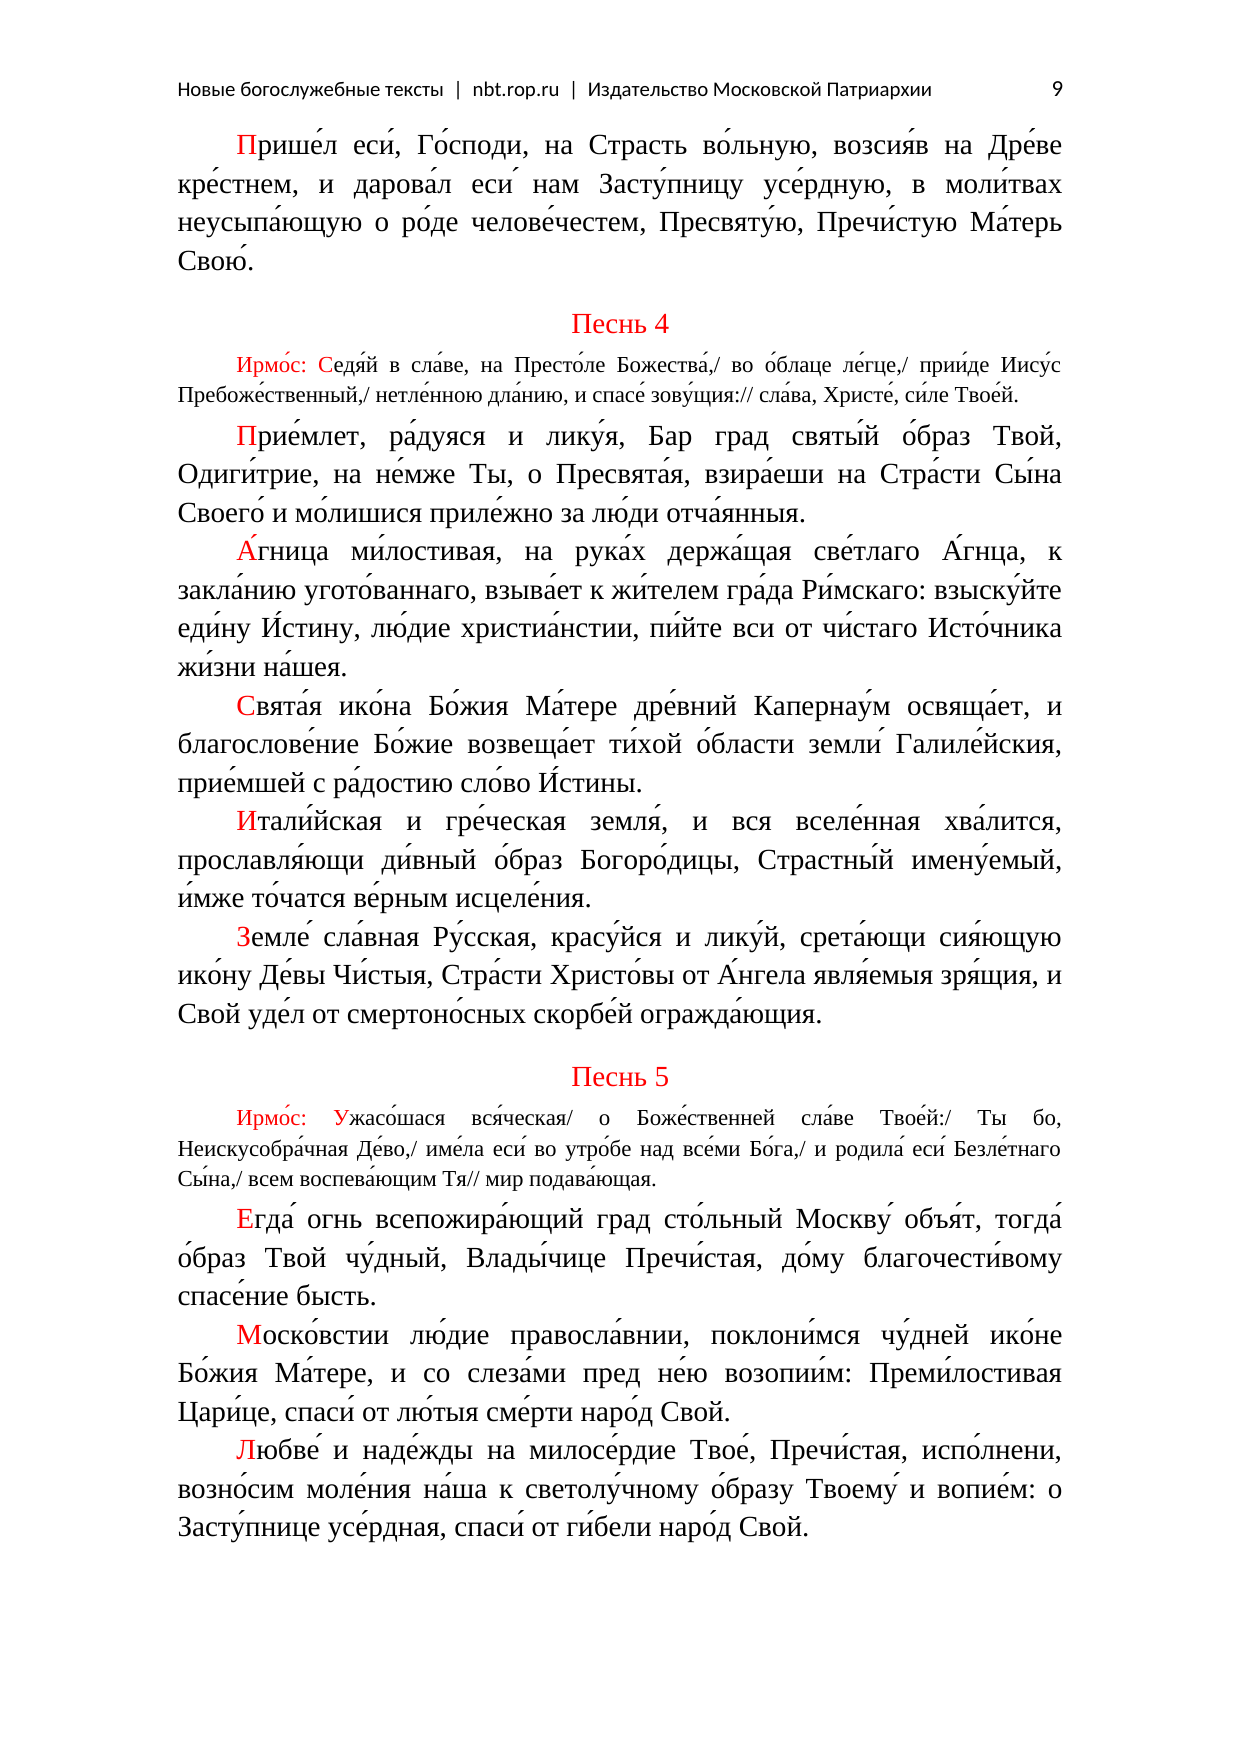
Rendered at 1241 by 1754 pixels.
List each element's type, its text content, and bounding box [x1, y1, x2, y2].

text Песнь 4 [177, 306, 1063, 340]
text Свята́я ико́на Бо́жия Ма́тере дре́вний Капернау́м освяща́ет, и благослове́ние Бо́жие возвеща́ет ти́хой о́бласти земли́ Галиле́йския, прие́мшей с ра́достию сло́во И́стины. [177, 688, 1063, 798]
text Ирмо́с: Ужасо́шася вся́ческая/ о Боже́ственней сла́ве Твое́й:/ Ты бо, Неискусобра́чная Де́во,/ име́ла еси́ во утро́бе над все́ми Бо́га,/ и родила́ еси́ Безле́тнаго Сы́на,/ всем воспева́ющим Тя// мир подава́ющая. [177, 1104, 1063, 1191]
text Итали́йская и гре́ческая земля́, и вся вселе́нная хва́лится, прославля́ющи ди́вный о́браз Богоро́дицы, Страстны́й имену́емый, и́мже то́чатся ве́рным исцеле́ния. [177, 803, 1063, 914]
text Любве́ и наде́жды на милосе́рдие Твое́, Пречи́стая, испо́лнени, возно́сим моле́ния на́ша к светолу́чному о́бразу Твоему́ и вопие́м: о Засту́пнице усе́рдная, спаси́ от ги́бели наро́д Свой. [177, 1432, 1063, 1543]
text А́гница ми́лостивая, на рука́х держа́щая све́тлаго А́гнца, к закла́нию угото́ваннаго, взыва́ет к жи́телем гра́да Ри́мскаго: взыску́йте еди́ну И́стину, лю́дие христиа́нстии, пи́йте вси от чи́стаго Исто́чника жи́зни на́шея. [177, 533, 1063, 683]
text Моско́встии лю́дие правосла́внии, поклони́мся чу́дней ико́не Бо́жия Ма́тере, и со слеза́ми пред не́ю возопии́м: Преми́лостивая Цари́це, спаси́ от лю́тыя сме́рти наро́д Свой. [177, 1317, 1063, 1427]
text Ирмо́с: Седя́й в сла́ве, на Престо́ле Божества́,/ во о́блаце ле́гце,/ прии́де Иису́с Пребоже́ственный,/ нетле́нною дла́нию, и спасе́ зову́щия:// сла́ва, Христе́, си́ле Твое́й. [177, 351, 1063, 408]
text Егда́ огнь всепожира́ющий град сто́льный Москву́ объя́т, тогда́ о́браз Твой чу́дный, Влады́чице Пречи́стая, до́му благочести́вому спасе́ние бысть. [177, 1201, 1063, 1312]
text Земле́ сла́вная Ру́сская, красу́йся и лику́й, срета́ющи сия́ющую ико́ну Де́вы Чи́стыя, Стра́сти Христо́вы от А́нгела явля́емыя зря́щия, и Свой уде́л от смертоно́сных скорбе́й огражда́ющия. [177, 919, 1063, 1029]
text Прише́л еси́, Го́споди, на Страсть во́льную, возсия́в на Дре́ве кре́стнем, и дарова́л еси́ нам Засту́пницу усе́рдную, в моли́твах неусыпа́ющую о ро́де челове́честем, Пресвяту́ю, Пречи́стую Ма́терь Свою́. [177, 127, 1063, 276]
text Песнь 5 [177, 1059, 1063, 1093]
text Прие́млет, ра́дуяся и лику́я, Бар град святы́й о́браз Твой, Одиги́трие, на не́мже Ты, о Пресвята́я, взира́еши на Стра́сти Сы́на Своего́ и мо́лишися приле́жно за лю́ди отча́янныя. [177, 418, 1063, 528]
